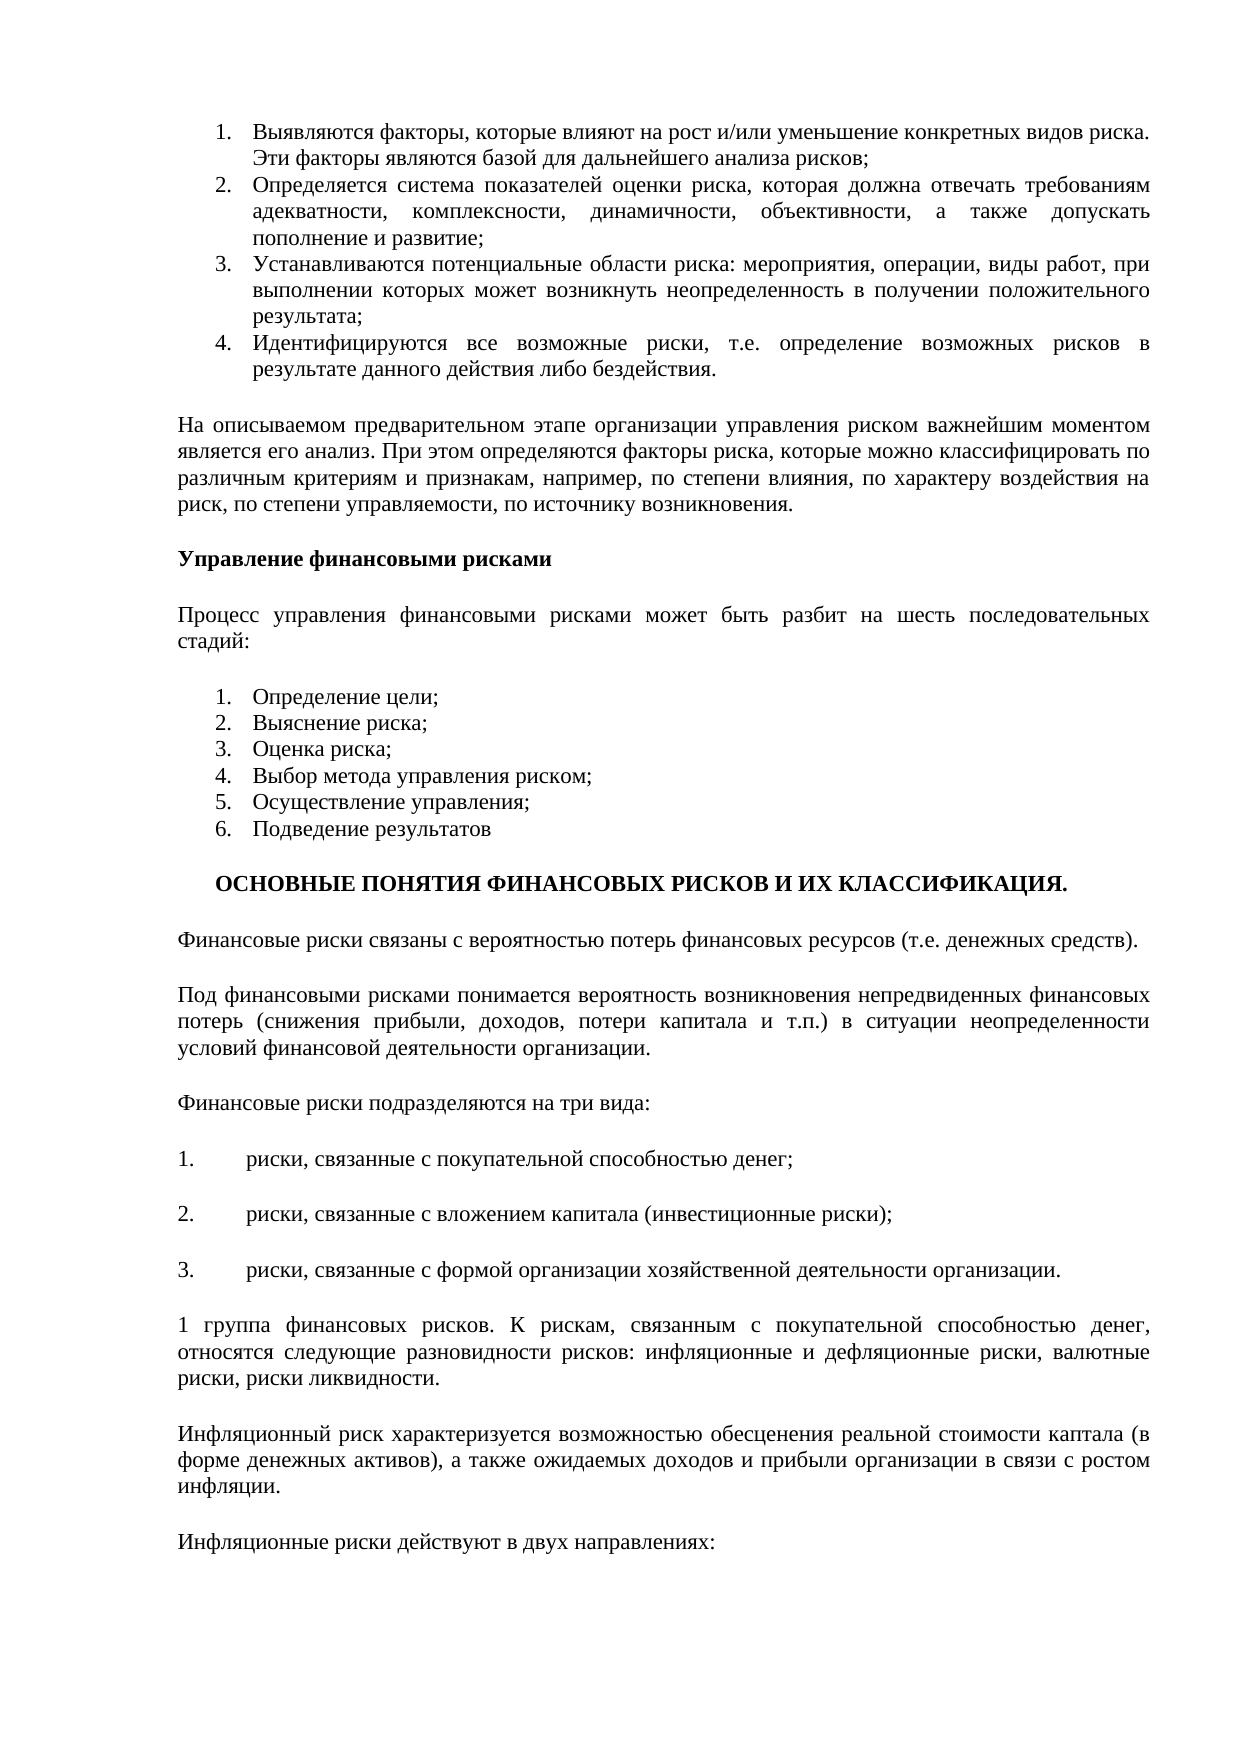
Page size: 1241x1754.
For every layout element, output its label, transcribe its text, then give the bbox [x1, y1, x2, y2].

list Выбор метода управления риском; [215, 762, 1152, 788]
text 2. риски, связанные с вложением капитала (инвестиционные риски); [177, 1200, 1152, 1227]
text Финансовые риски связаны с вероятностью потерь финансовых ресурсов (т.е. денежных средств). [177, 926, 1152, 952]
list Выяснение риска; [215, 709, 1152, 736]
text Под финансовыми рисками понимается вероятность возникновения непредвиденных финансовых потерь (снижения прибыли, доходов, потери капитала и т.п.) в ситуации неопределенности условий финансовой деятельности организации. [177, 981, 1152, 1060]
text Финансовые риски подразделяются на три вида: [177, 1089, 1152, 1116]
list Оценка риска; [215, 736, 1152, 762]
text 1. риски, связанные с покупательной способностью денег; [177, 1145, 1152, 1171]
text ОСНОВНЫЕ ПОНЯТИЯ ФИНАНСОВЫХ РИСКОВ И ИХ КЛАССИФИКАЦИЯ. [215, 870, 1152, 896]
text Управление финансовыми рисками [177, 545, 1152, 572]
list Определение цели; [215, 683, 1152, 709]
text Инфляционные риски действуют в двух направлениях: [177, 1528, 1152, 1554]
text 1 группа финансовых рисков. К рискам, связанным с покупательной способностью денег, относятся следующие разновидности рисков: инфляционные и дефляционные риски, валютные риски, риски ликвидности. [177, 1311, 1152, 1391]
list Подведение результатов [215, 814, 1152, 841]
text Инфляционный риск характеризуется возможностью обесценения реальной стоимости каптала (в форме денежных активов), а также ожидаемых доходов и прибыли организации в связи с ростом инфляции. [177, 1420, 1152, 1499]
list Определяется система показателей оценки риска, которая должна отвечать требованиям адекватности, комплексности, динамичности, объективности, а также допускать пополнение и развитие; [215, 171, 1152, 250]
list Выявляются факторы, которые влияют на рост и/или уменьшение конкретных видов риска. Эти факторы являются базой для дальнейшего анализа рисков; [215, 118, 1152, 171]
list Устанавливаются потенциальные области риска: мероприятия, операции, виды работ, при выполнении которых может возникнуть неопределенность в получении положительного результата; [215, 250, 1152, 329]
text На описываемом предварительном этапе организации управления риском важнейшим моментом является его анализ. При этом определяются факторы риска, которые можно классифицировать по различным критериям и признакам, например, по степени влияния, по характеру воздействия на риск, по степени управляемости, по источнику возникновения. [177, 411, 1152, 516]
list Идентифицируются все возможные риски, т.е. определение возможных рисков в результате данного действия либо бездействия. [215, 329, 1152, 382]
list Осуществление управления; [215, 788, 1152, 814]
text 3. риски, связанные с формой организации хозяйственной деятельности организации. [177, 1256, 1152, 1282]
text Процесс управления финансовыми рисками может быть разбит на шесть последовательных стадий: [177, 601, 1152, 654]
